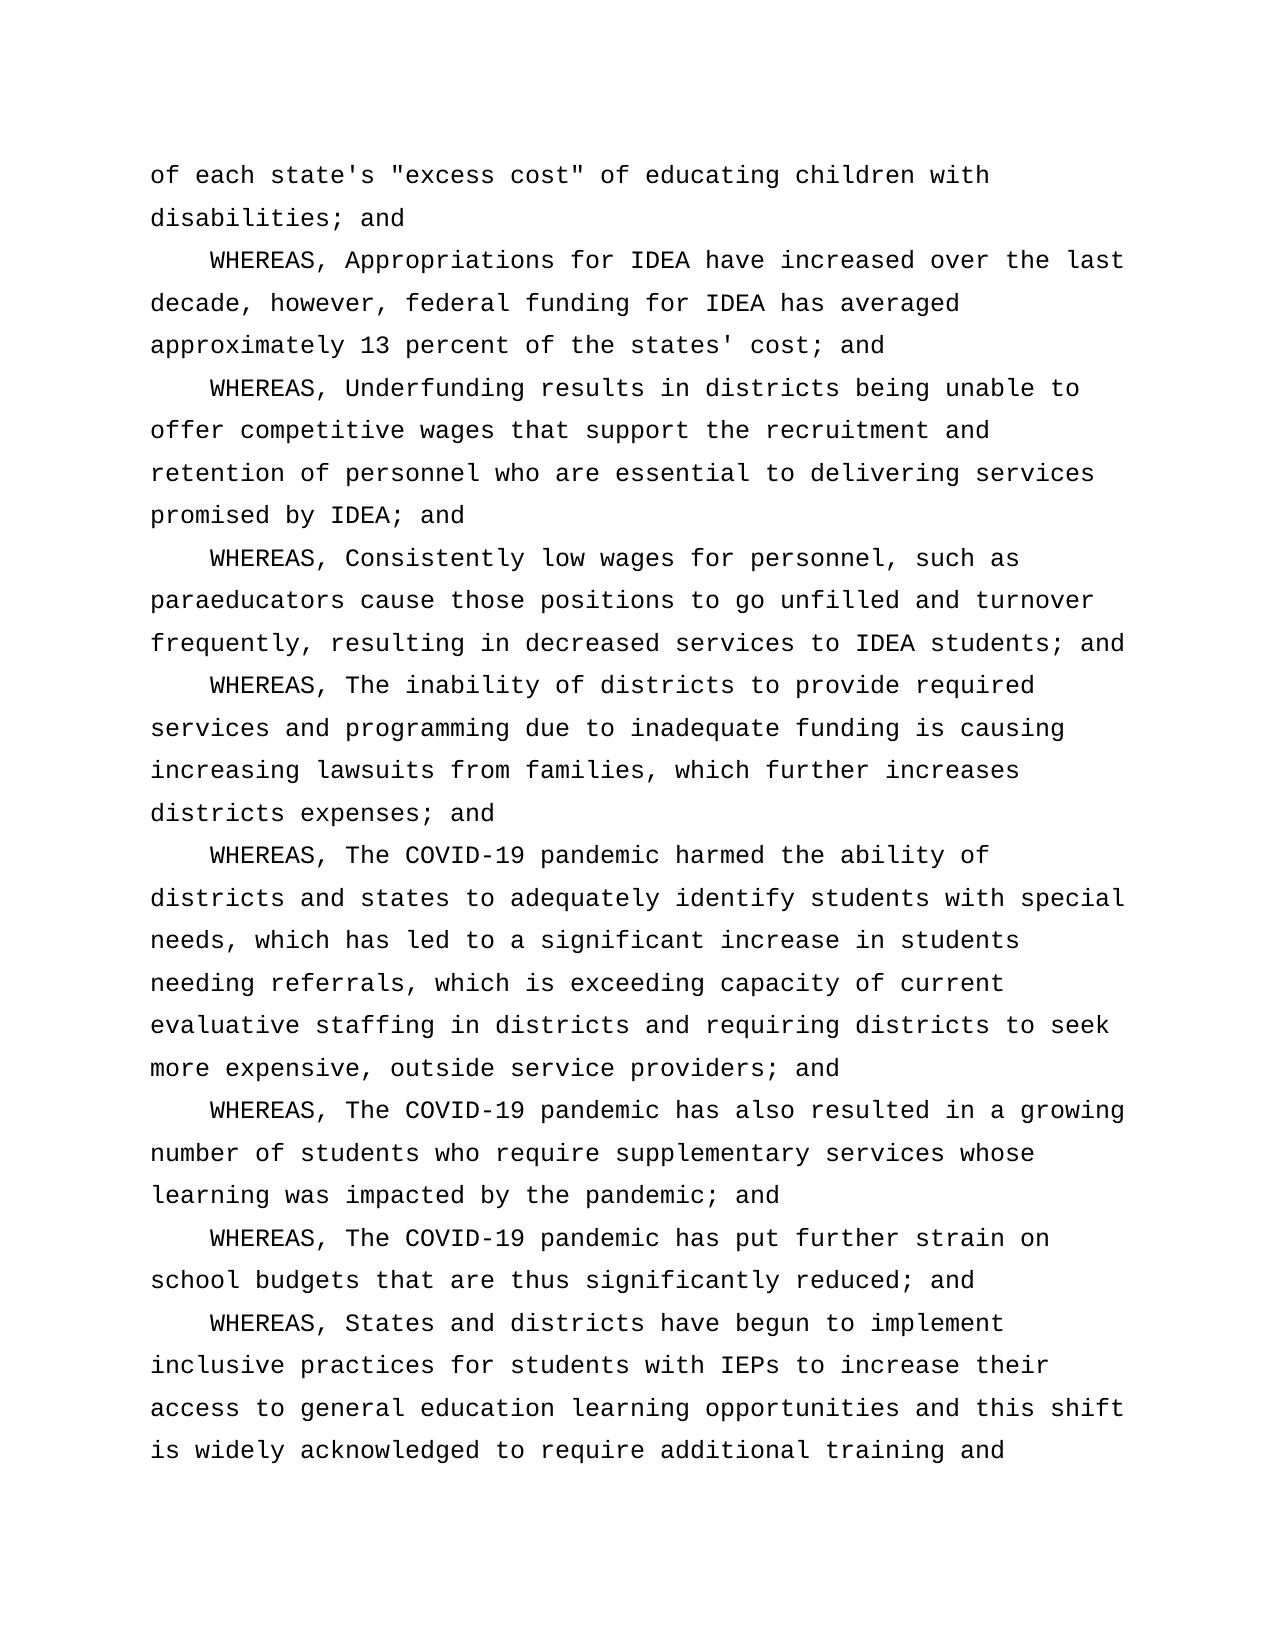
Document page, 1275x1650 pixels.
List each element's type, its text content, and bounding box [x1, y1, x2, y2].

text WHEREAS, Consistently low wages for personnel, such as paraeducators cause those positions to go unfilled and turnover frequently, resulting in decreased services to IDEA students; and [150, 532, 1125, 660]
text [150, 150, 1125, 235]
text WHEREAS, Underfunding results in districts being unable to offer competitive wages that support the recruitment and retention of personnel who are essential to delivering services promised by IDEA; and [150, 362, 1125, 532]
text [150, 1297, 1125, 1467]
text WHEREAS, The COVID-19 pandemic has put further strain on school budgets that are thus significantly reduced; and [150, 1212, 1125, 1297]
text WHEREAS, The COVID-19 pandemic has also resulted in a growing number of students who require supplementary services whose learning was impacted by the pandemic; and [150, 1085, 1125, 1212]
text WHEREAS, Appropriations for IDEA have increased over the last decade, however, federal funding for IDEA has averaged approximately 13 percent of the states' cost; and [150, 235, 1125, 362]
text WHEREAS, The COVID-19 pandemic harmed the ability of districts and states to adequately identify students with special needs, which has led to a significant increase in students needing referrals, which is exceeding capacity of current evaluative staffing in districts and requiring districts to seek more expensive, outside service providers; and [150, 830, 1125, 1085]
text WHEREAS, The inability of districts to provide required services and programming due to inadequate funding is causing increasing lawsuits from families, which further increases districts expenses; and [150, 660, 1125, 830]
